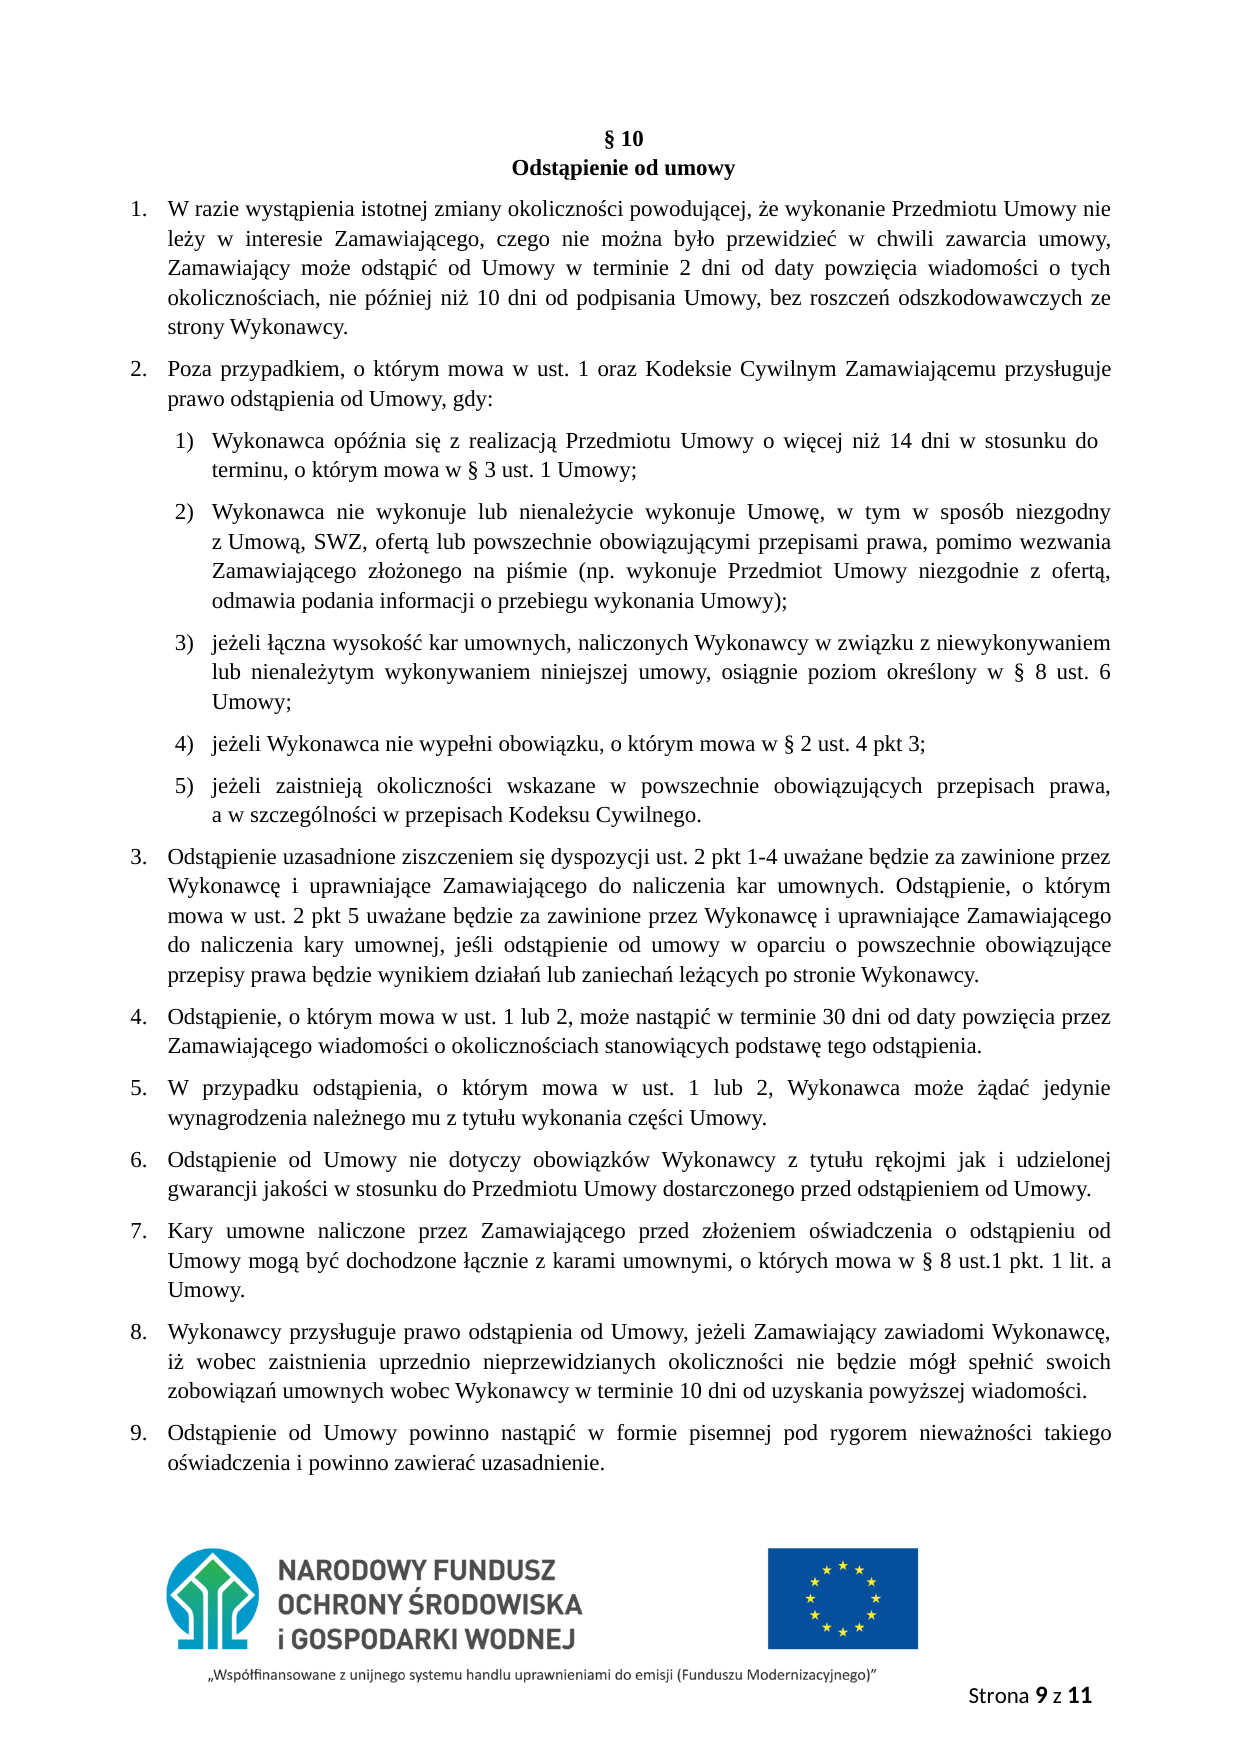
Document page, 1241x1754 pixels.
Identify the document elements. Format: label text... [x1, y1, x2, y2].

list jeżeli zaistnieją okoliczności wskazane w powszechnie obowiązujących przepisach prawa, a w szczególności w przepisach Kodeksu Cywilnego. [174, 772, 1113, 827]
list Wykonawca nie wykonuje lub nienależycie wykonuje Umowę, w tym w sposób niezgodny z Umową, SWZ, ofertą lub powszechnie obowiązującymi przepisami prawa, pomimo wezwania Zamawiającego złożonego na piśmie (np. wykonuje Przedmiot Umowy niezgodnie z ofertą, odmawia podania informacji o przebiegu wykonania Umowy); [174, 498, 1113, 613]
list Kary umowne naliczone przez Zamawiającego przed złożeniem oświadczenia o odstąpieniu od Umowy mogą być dochodzone łącznie z karami umownymi, o których mowa w § 8 ust.1 pkt. 1 lit. a Umowy. [130, 1217, 1113, 1303]
list Odstąpienie, o którym mowa w ust. 1 lub 2, może nastąpić w terminie 30 dni od daty powzięcia przez Zamawiającego wiadomości o okolicznościach stanowiących podstawę tego odstąpienia. [130, 1003, 1113, 1059]
list Poza przypadkiem, o którym mowa w ust. 1 oraz Kodeksie Cywilnym Zamawiającemu przysługuje prawo odstąpienia od Umowy, gdy: [130, 355, 1113, 411]
picture [123, 1527, 969, 1704]
list Wykonawca opóźnia się z realizacją Przedmiotu Umowy o więcej niż 14 dni w stosunku do terminu, o którym mowa w § 3 ust. 1 Umowy; [174, 427, 1100, 483]
list Odstąpienie od Umowy powinno nastąpić w formie pisemnej pod rygorem nieważności takiego oświadczenia i powinno zawierać uzasadnienie. [130, 1419, 1113, 1475]
list W razie wystąpienia istotnej zmiany okoliczności powodującej, że wykonanie Przedmiotu Umowy nie leży w interesie Zamawiającego, czego nie można było przewidzieć w chwili zawarcia umowy, Zamawiający może odstąpić od Umowy w terminie 2 dni od daty powzięcia wiadomości o tych okolicznościach, nie później niż 10 dni od podpisania Umowy, bez roszczeń odszkodowawczych ze strony Wykonawcy. [130, 196, 1113, 340]
list Odstąpienie od Umowy nie dotyczy obowiązków Wykonawcy z tytułu rękojmi jak i udzielonej gwarancji jakości w stosunku do Przedmiotu Umowy dostarczonego przed odstąpieniem od Umowy. [130, 1146, 1113, 1202]
list Odstąpienie uzasadnione ziszczeniem się dyspozycji ust. 2 pkt 1-4 uważane będzie za zawinione przez Wykonawcę i uprawniające Zamawiającego do naliczenia kar umownych. Odstąpienie, o którym mowa w ust. 2 pkt 5 uważane będzie za zawinione przez Wykonawcę i uprawniające Zamawiającego do naliczenia kary umownej, jeśli odstąpienie od umowy w oparciu o powszechnie obowiązujące przepisy prawa będzie wynikiem działań lub zaniechań leżących po stronie Wykonawcy. [130, 843, 1113, 987]
subtitle § 10 [201, 125, 1046, 151]
subtitle Odstąpienie od umowy [201, 154, 1046, 180]
list jeżeli Wykonawca nie wypełni obowiązku, o którym mowa w § 2 ust. 4 pkt 3; [174, 730, 1113, 756]
list jeżeli łączna wysokość kar umownych, naliczonych Wykonawcy w związku z niewykonywaniem lub nienależytym wykonywaniem niniejszej umowy, osiągnie poziom określony w § 8 ust. 6 Umowy; [174, 629, 1113, 714]
list W przypadku odstąpienia, o którym mowa w ust. 1 lub 2, Wykonawca może żądać jedynie wynagrodzenia należnego mu z tytułu wykonania części Umowy. [130, 1074, 1113, 1130]
list Wykonawcy przysługuje prawo odstąpienia od Umowy, jeżeli Zamawiający zawiadomi Wykonawcę, iż wobec zaistnienia uprzednio nieprzewidzianych okoliczności nie będzie mógł spełnić swoich zobowiązań umownych wobec Wykonawcy w terminie 10 dni od uzyskania powyższej wiadomości. [130, 1318, 1113, 1404]
